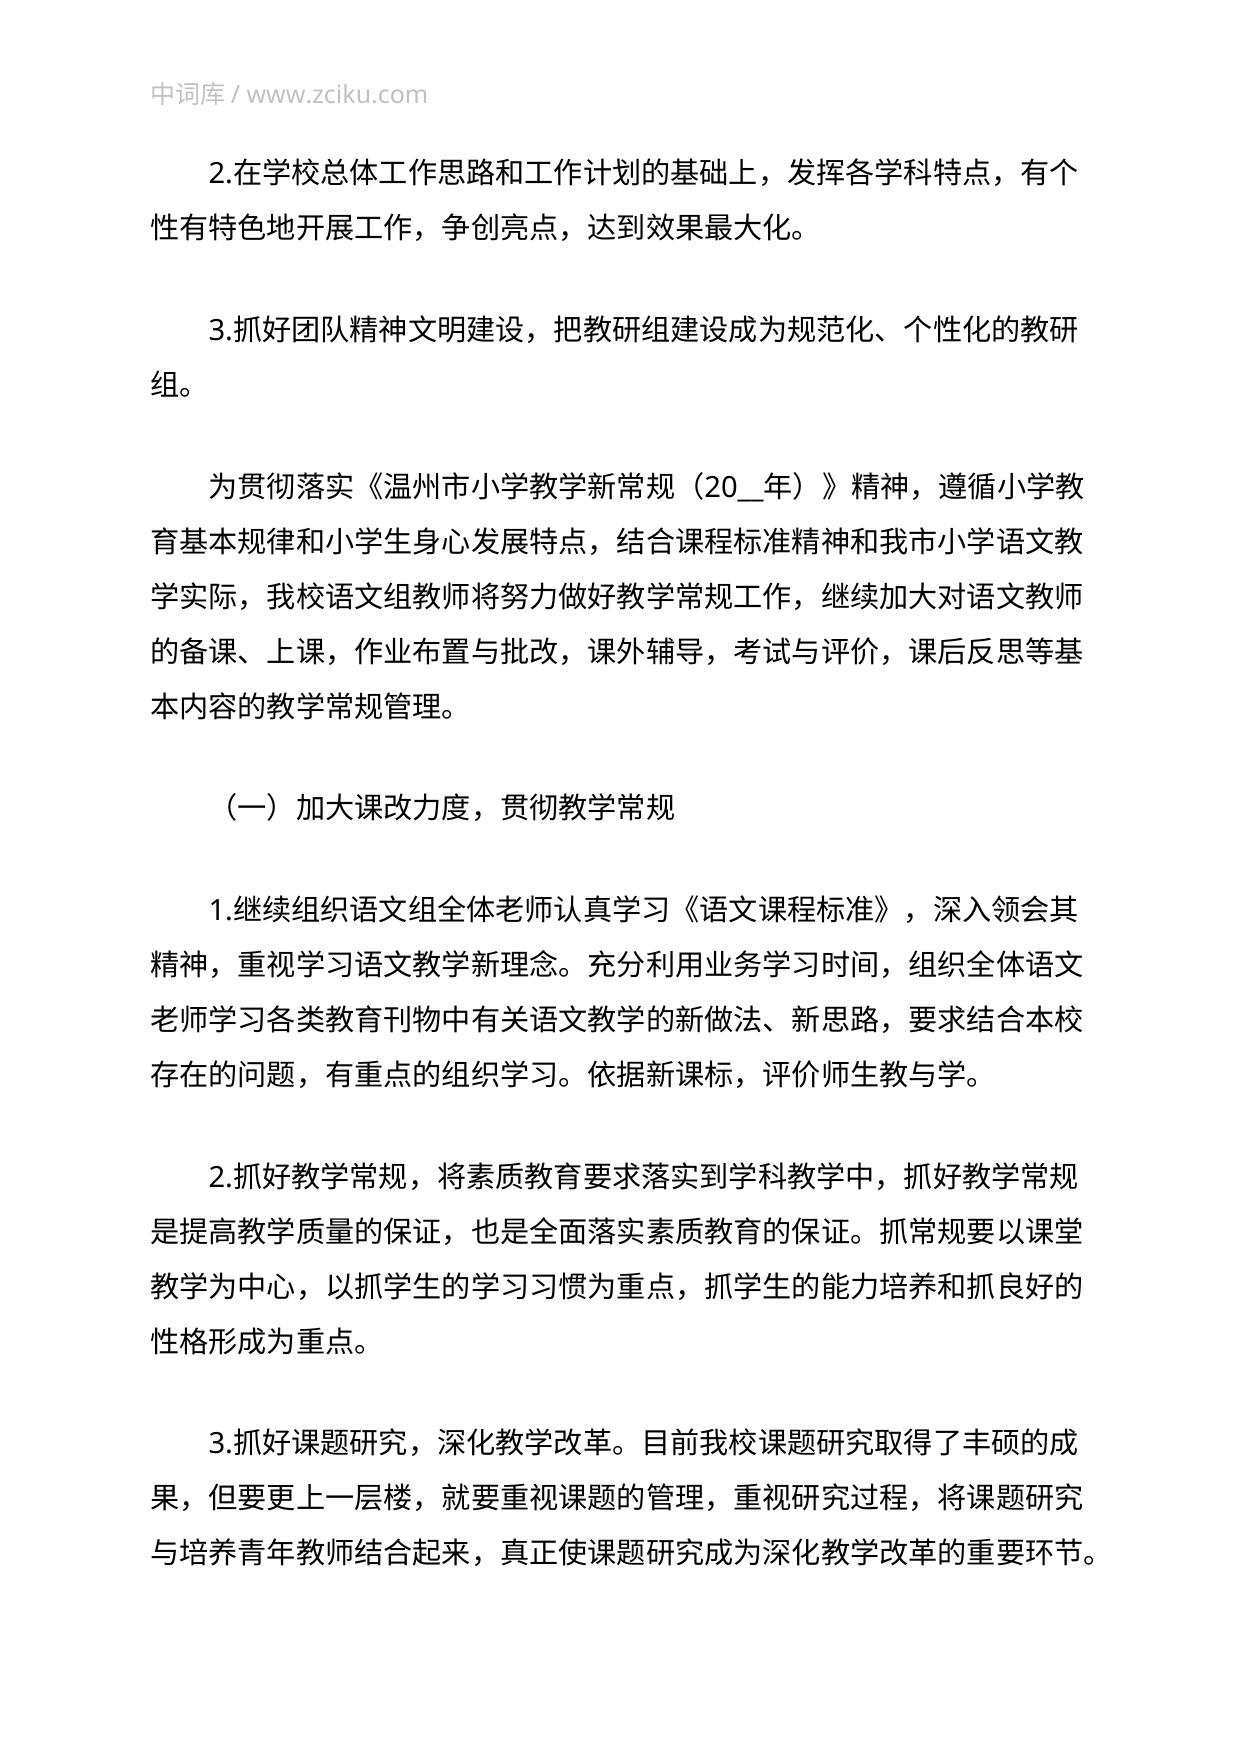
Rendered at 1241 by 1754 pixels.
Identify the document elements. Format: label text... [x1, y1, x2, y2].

text 1.继续组织语文组全体老师认真学习《语文课程标准》，深入领会其精神，重视学习语文教学新理念。充分利用业务学习时间，组织全体语文老师学习各类教育刊物中有关语文教学的新做法、新思路，要求结合本校存在的问题，有重点的组织学习。依据新课标，评价师生教与学。 [150, 887, 1090, 1094]
text 为贯彻落实《温州市小学教学新常规（20__年）》精神，遵循小学教育基本规律和小学生身心发展特点，结合课程标准精神和我市小学语文教学实际，我校语文组教师将努力做好教学常规工作，继续加大对语文教师的备课、上课，作业布置与批改，课外辅导，考试与评价，课后反思等基本内容的教学常规管理。 [150, 463, 1090, 726]
text 3.抓好课题研究，深化教学改革。目前我校课题研究取得了丰硕的成果，但要更上一层楼，就要重视课题的管理，重视研究过程，将课题研究与培养青年教师结合起来，真正使课题研究成为深化教学改革的重要环节。 [150, 1420, 1090, 1572]
text 2.抓好教学常规，将素质教育要求落实到学科教学中，抓好教学常规是提高教学质量的保证，也是全面落实素质教育的保证。抓常规要以课堂教学为中心，以抓学生的学习习惯为重点，抓学生的能力培养和抓良好的性格形成为重点。 [150, 1153, 1090, 1360]
text 3.抓好团队精神文明建设，把教研组建设成为规范化、个性化的教研组。 [150, 307, 1090, 404]
text （一）加大课改力度，贯彻教学常规 [150, 785, 1090, 827]
text 2.在学校总体工作思路和工作计划的基础上，发挥各学科特点，有个性有特色地开展工作，争创亮点，达到效果最大化。 [150, 150, 1090, 247]
